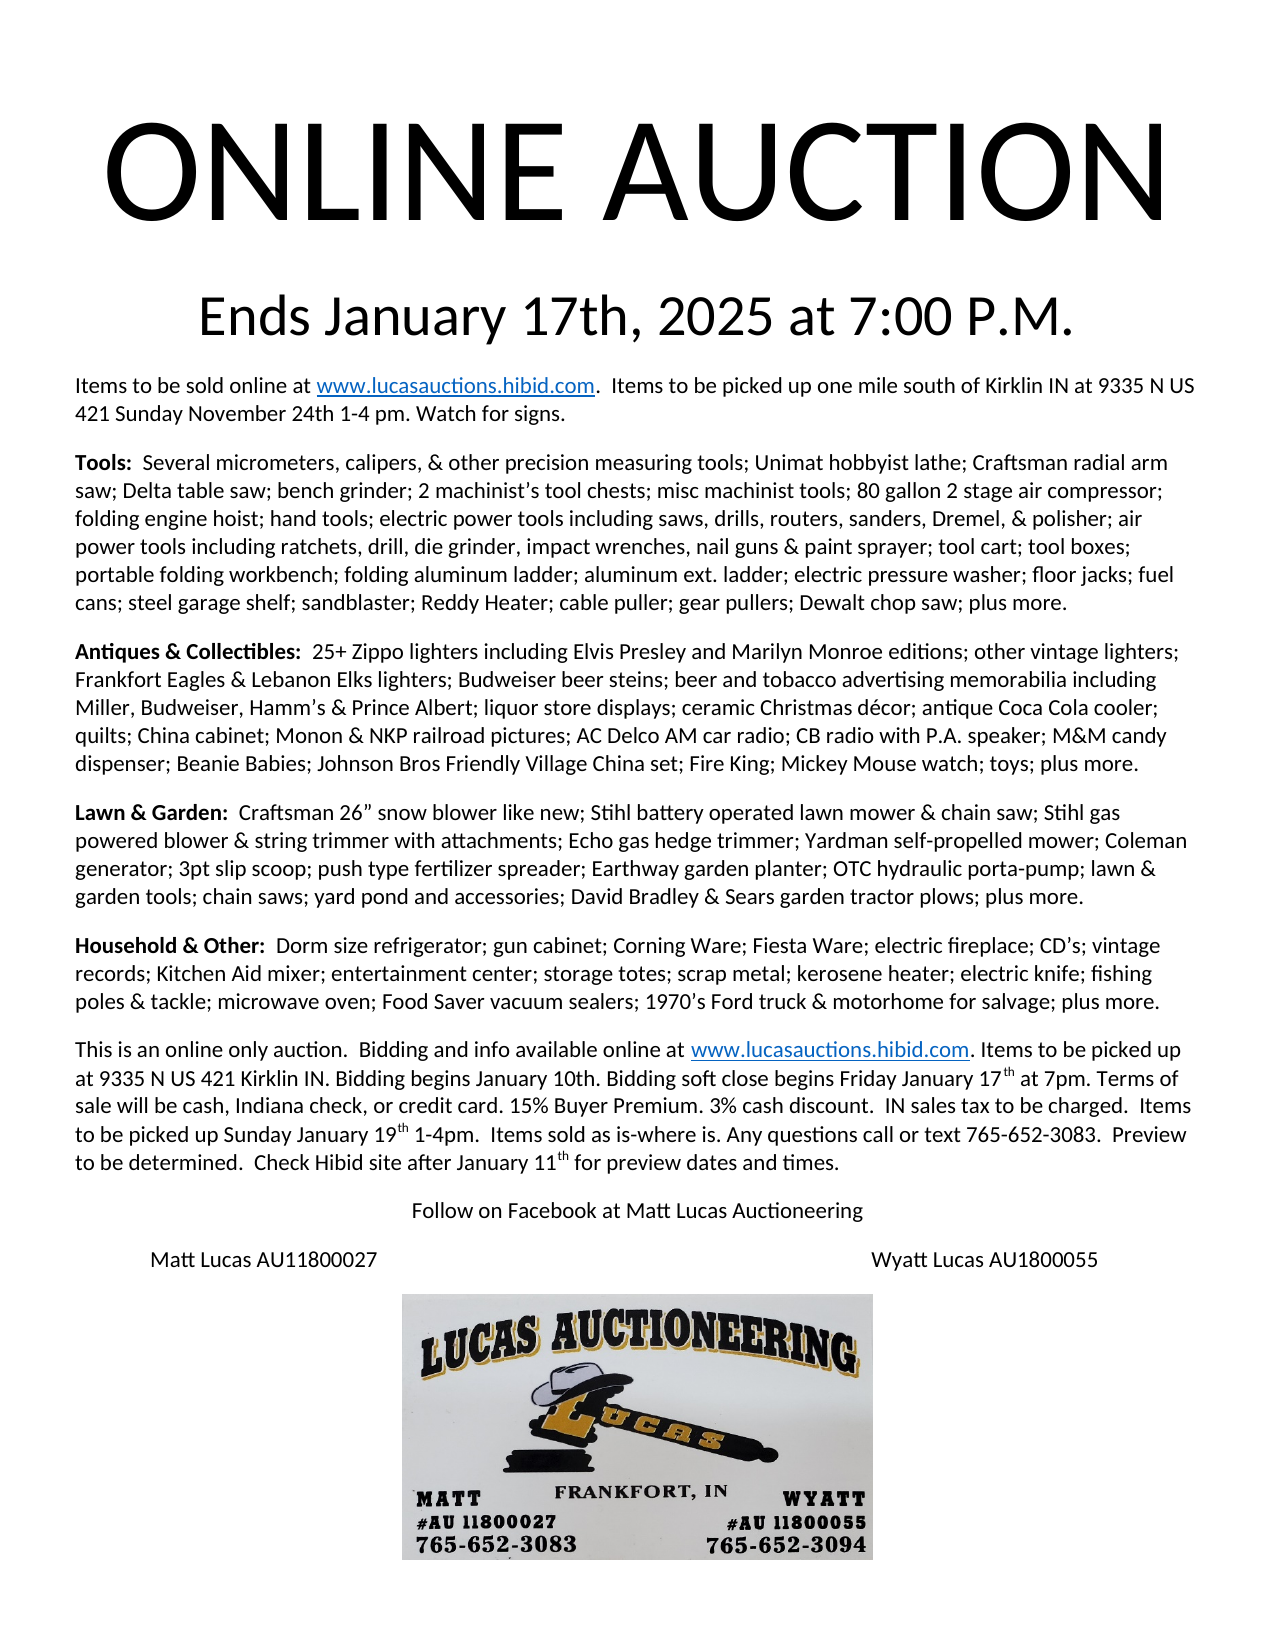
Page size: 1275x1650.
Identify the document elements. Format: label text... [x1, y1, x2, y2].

text This is an online only auction. Bidding and info available online at www.lucasauctions.hibid.com. Items to be picked up at 9335 N US 421 Kirklin IN. Bidding begins January 10th. Bidding soft close begins Friday January 17th at 7pm. Terms of sale will be cash, Indiana check, or credit card. 15% Buyer Premium. 3% cash discount. IN sales tax to be charged. Items to be picked up Sunday January 19th 1-4pm. Items sold as is-where is. Any questions call or text 765-652-3083. Preview to be determined. Check Hibid site after January 11th for preview dates and times. [75, 1036, 1200, 1176]
text Follow on Facebook at Matt Lucas Auctioneering [75, 1197, 1200, 1224]
text Household & Other: Dorm size refrigerator; gun cabinet; Corning Ware; Fiesta Ware; electric fireplace; CD’s; vintage records; Kitchen Aid mixer; entertainment center; storage totes; scrap metal; kerosene heater; electric knife; fishing poles & tackle; microwave oven; Food Saver vacuum sealers; 1970’s Ford truck & motorhome for salvage; plus more. [75, 931, 1200, 1015]
text ONLINE AUCTION [75, 75, 1200, 258]
text Ends January 17th, 2025 at 7:00 P.M. [75, 279, 1200, 350]
text Tools: Several micrometers, calipers, & other precision measuring tools; Unimat hobbyist lathe; Craftsman radial arm saw; Delta table saw; bench grinder; 2 machinist’s tool chests; misc machinist tools; 80 gallon 2 stage air compressor; folding engine hoist; hand tools; electric power tools including saws, drills, routers, sanders, Dremel, & polisher; air power tools including ratchets, drill, die grinder, impact wrenches, nail guns & paint sprayer; tool cart; tool boxes; portable folding workbench; folding aluminum ladder; aluminum ext. ladder; electric pressure washer; floor jacks; fuel cans; steel garage shelf; sandblaster; Reddy Heater; cable puller; gear pullers; Dewalt chop saw; plus more. [75, 448, 1200, 616]
text Antiques & Collectibles: 25+ Zippo lighters including Elvis Presley and Marilyn Monroe editions; other vintage lighters; Frankfort Eagles & Lebanon Elks lighters; Budweiser beer steins; beer and tobacco advertising memorabilia including Miller, Budweiser, Hamm’s & Prince Albert; liquor store displays; ceramic Christmas décor; antique Coca Cola cooler; quilts; China cabinet; Monon & NKP railroad pictures; AC Delco AM car radio; CB radio with P.A. speaker; M&M candy dispenser; Beanie Babies; Johnson Bros Friendly Village China set; Fire King; Mickey Mouse watch; toys; plus more. [75, 637, 1200, 777]
picture [402, 1294, 873, 1560]
text Items to be sold online at www.lucasauctions.hibid.com. Items to be picked up one mile south of Kirklin IN at 9335 N US 421 Sunday November 24th 1-4 pm. Watch for signs. [75, 371, 1200, 427]
text Lawn & Garden: Craftsman 26” snow blower like new; Stihl battery operated lawn mower & chain saw; Stihl gas powered blower & string trimmer with attachments; Echo gas hedge trimmer; Yardman self-propelled mower; Coleman generator; 3pt slip scoop; push type fertilizer spreader; Earthway garden planter; OTC hydraulic porta-pump; lawn & garden tools; chain saws; yard pond and accessories; David Bradley & Sears garden tractor plows; plus more. [75, 798, 1200, 910]
text Matt Lucas AU11800027 Wyatt Lucas AU1800055 [75, 1245, 1200, 1273]
